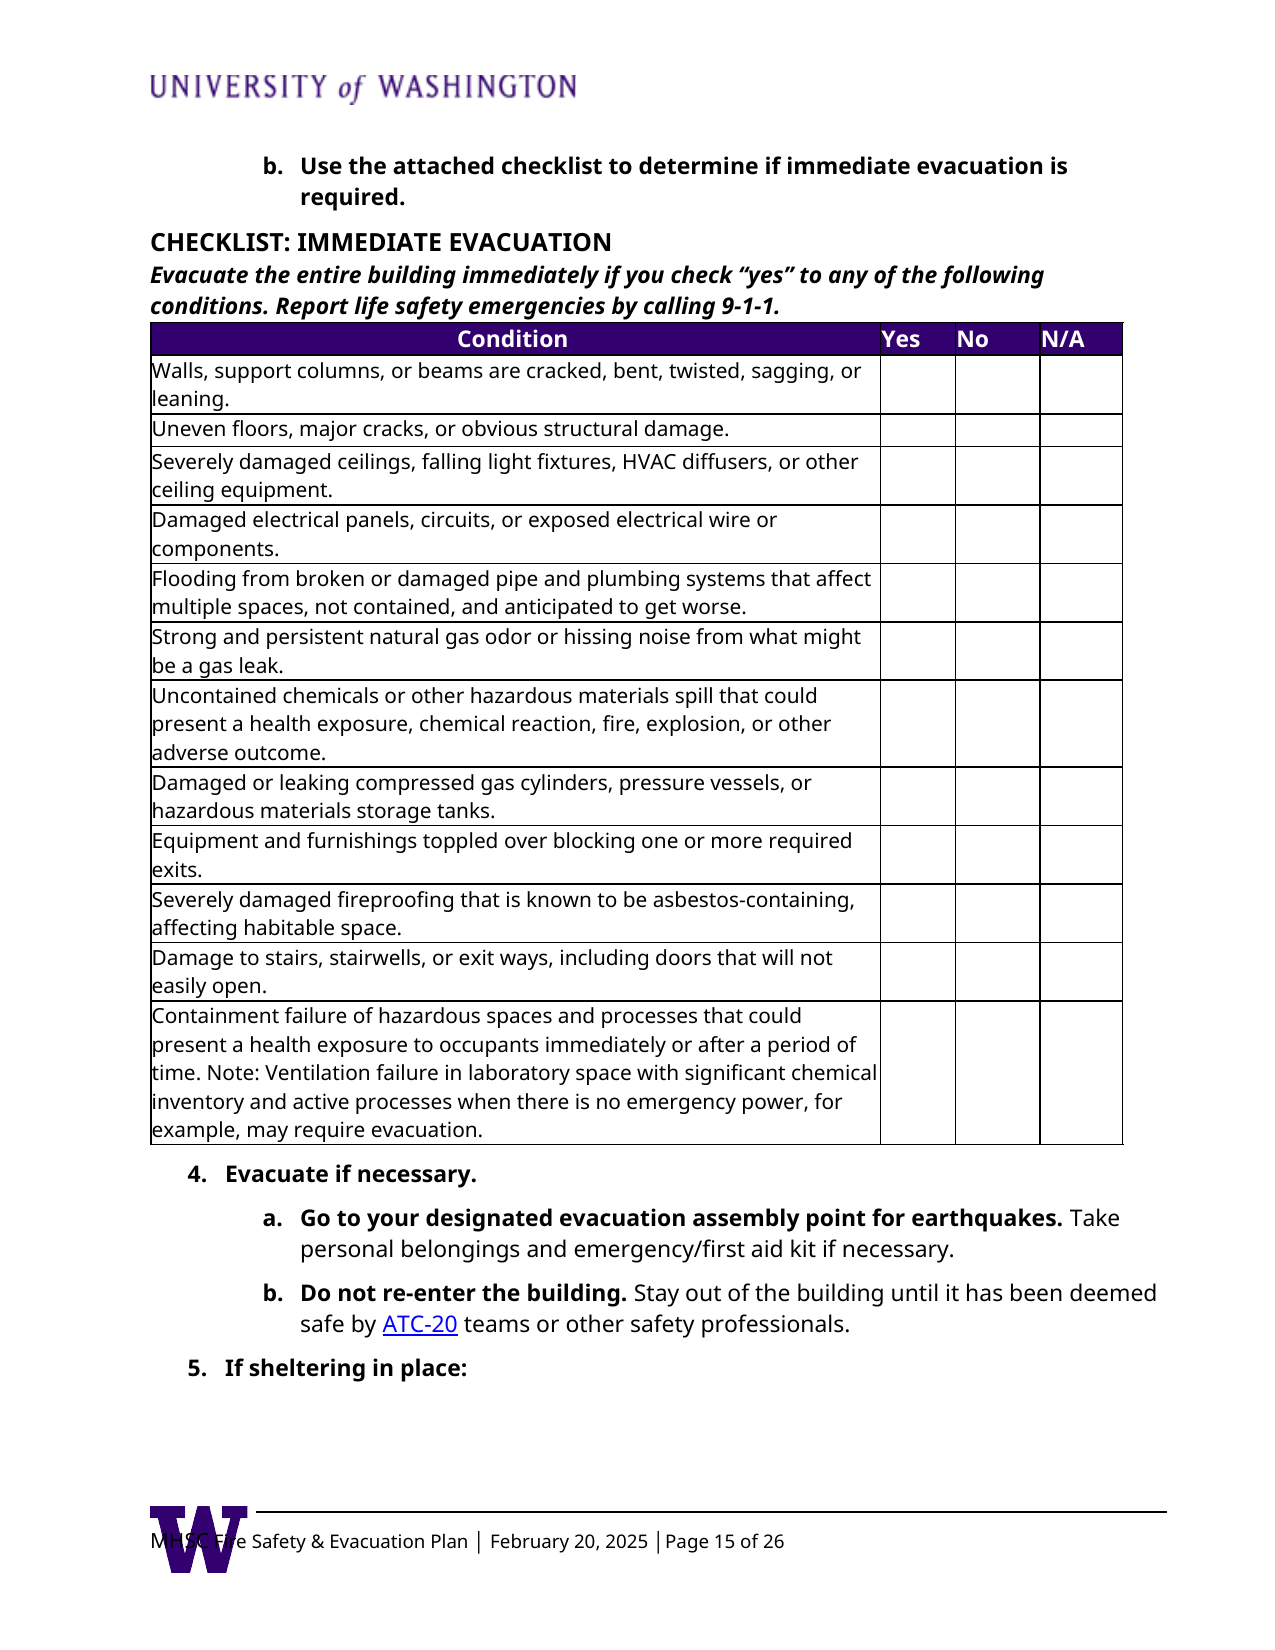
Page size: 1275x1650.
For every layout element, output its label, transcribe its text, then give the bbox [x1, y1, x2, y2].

table_cell [956, 623, 1039, 679]
table_cell Walls, support columns, or beams are cracked, bent, twisted, sagging, or leaning. [152, 356, 880, 413]
table_cell [1041, 447, 1122, 504]
table_cell [881, 681, 955, 766]
table_cell [956, 681, 1039, 766]
table_cell [956, 768, 1039, 825]
table_cell [881, 356, 955, 413]
table_cell [1041, 356, 1122, 413]
table_cell [956, 943, 1039, 1000]
table_cell [881, 623, 955, 679]
table_cell [1041, 885, 1122, 942]
table_cell [956, 356, 1039, 413]
table_cell [1041, 826, 1122, 883]
list Do not re-enter the building. Stay out of the building until it has been deemed safe by ATC-20 teams or other safety professionals. [262, 1277, 1172, 1339]
table_cell Containment failure of hazardous spaces and processes that could present a health exposure to occupants immediately or after a period of time. Note: Ventilation failure in laboratory space with significant chemical inventory and active processes when there is no emergency power, for example, may require evacuation. [152, 1002, 880, 1144]
table_cell [1041, 768, 1122, 825]
picture [150, 1506, 248, 1573]
table_cell [1041, 681, 1122, 766]
table_cell [881, 564, 955, 621]
table_cell Severely damaged fireproofing that is known to be asbestos-containing, affecting habitable space. [152, 885, 880, 942]
table_cell [956, 885, 1039, 942]
table_cell Damage to stairs, stairwells, or exit ways, including doors that will not easily open. [152, 943, 880, 1000]
table_header Yes [881, 323, 955, 354]
list Use the attached checklist to determine if immediate evacuation is required. [262, 150, 1172, 212]
table_cell [881, 506, 955, 562]
table_cell [881, 943, 955, 1000]
table_cell [881, 768, 955, 825]
text checklist: Immediate Evacuation [150, 225, 1172, 259]
table_cell [956, 564, 1039, 621]
table_cell [1041, 623, 1122, 679]
table_cell Damaged or leaking compressed gas cylinders, pressure vessels, or hazardous materials storage tanks. [152, 768, 880, 825]
table_cell [1041, 943, 1122, 1000]
table_header Condition [152, 323, 880, 354]
table_header N/A [1041, 323, 1122, 354]
table_header No [956, 323, 1039, 354]
table_cell [881, 826, 955, 883]
table_cell [1041, 564, 1122, 621]
text Evacuate the entire building immediately if you check “yes” to any of the following conditions. Report life safety emergencies by calling 9-1-1. [150, 259, 1172, 322]
table_cell [881, 885, 955, 942]
table_cell [956, 1002, 1039, 1144]
table_cell [956, 415, 1039, 446]
table_cell Strong and persistent natural gas odor or hissing noise from what might be a gas leak. [152, 623, 880, 679]
table_cell Uncontained chemicals or other hazardous materials spill that could present a health exposure, chemical reaction, fire, explosion, or other adverse outcome. [152, 681, 880, 766]
table_cell [956, 447, 1039, 504]
table_cell Equipment and furnishings toppled over blocking one or more required exits. [152, 826, 880, 883]
table_cell Flooding from broken or damaged pipe and plumbing systems that affect multiple spaces, not contained, and anticipated to get worse. [152, 564, 880, 621]
table_cell Uneven floors, major cracks, or obvious structural damage. [152, 415, 880, 446]
list If sheltering in place: [187, 1352, 1172, 1383]
table_cell [1041, 1002, 1122, 1144]
table_cell [1041, 506, 1122, 562]
table_cell [881, 415, 955, 446]
picture [150, 75, 577, 105]
list Evacuate if necessary. [187, 1158, 1172, 1189]
table_cell [956, 826, 1039, 883]
table_cell [956, 506, 1039, 562]
list Go to your designated evacuation assembly point for earthquakes. Take personal belongings and emergency/first aid kit if necessary. [262, 1202, 1172, 1264]
table_cell [881, 447, 955, 504]
table_cell Severely damaged ceilings, falling light fixtures, HVAC diffusers, or other ceiling equipment. [152, 447, 880, 504]
table_cell [881, 1002, 955, 1144]
table_cell [1041, 415, 1122, 446]
table_cell Damaged electrical panels, circuits, or exposed electrical wire or components. [152, 506, 880, 562]
